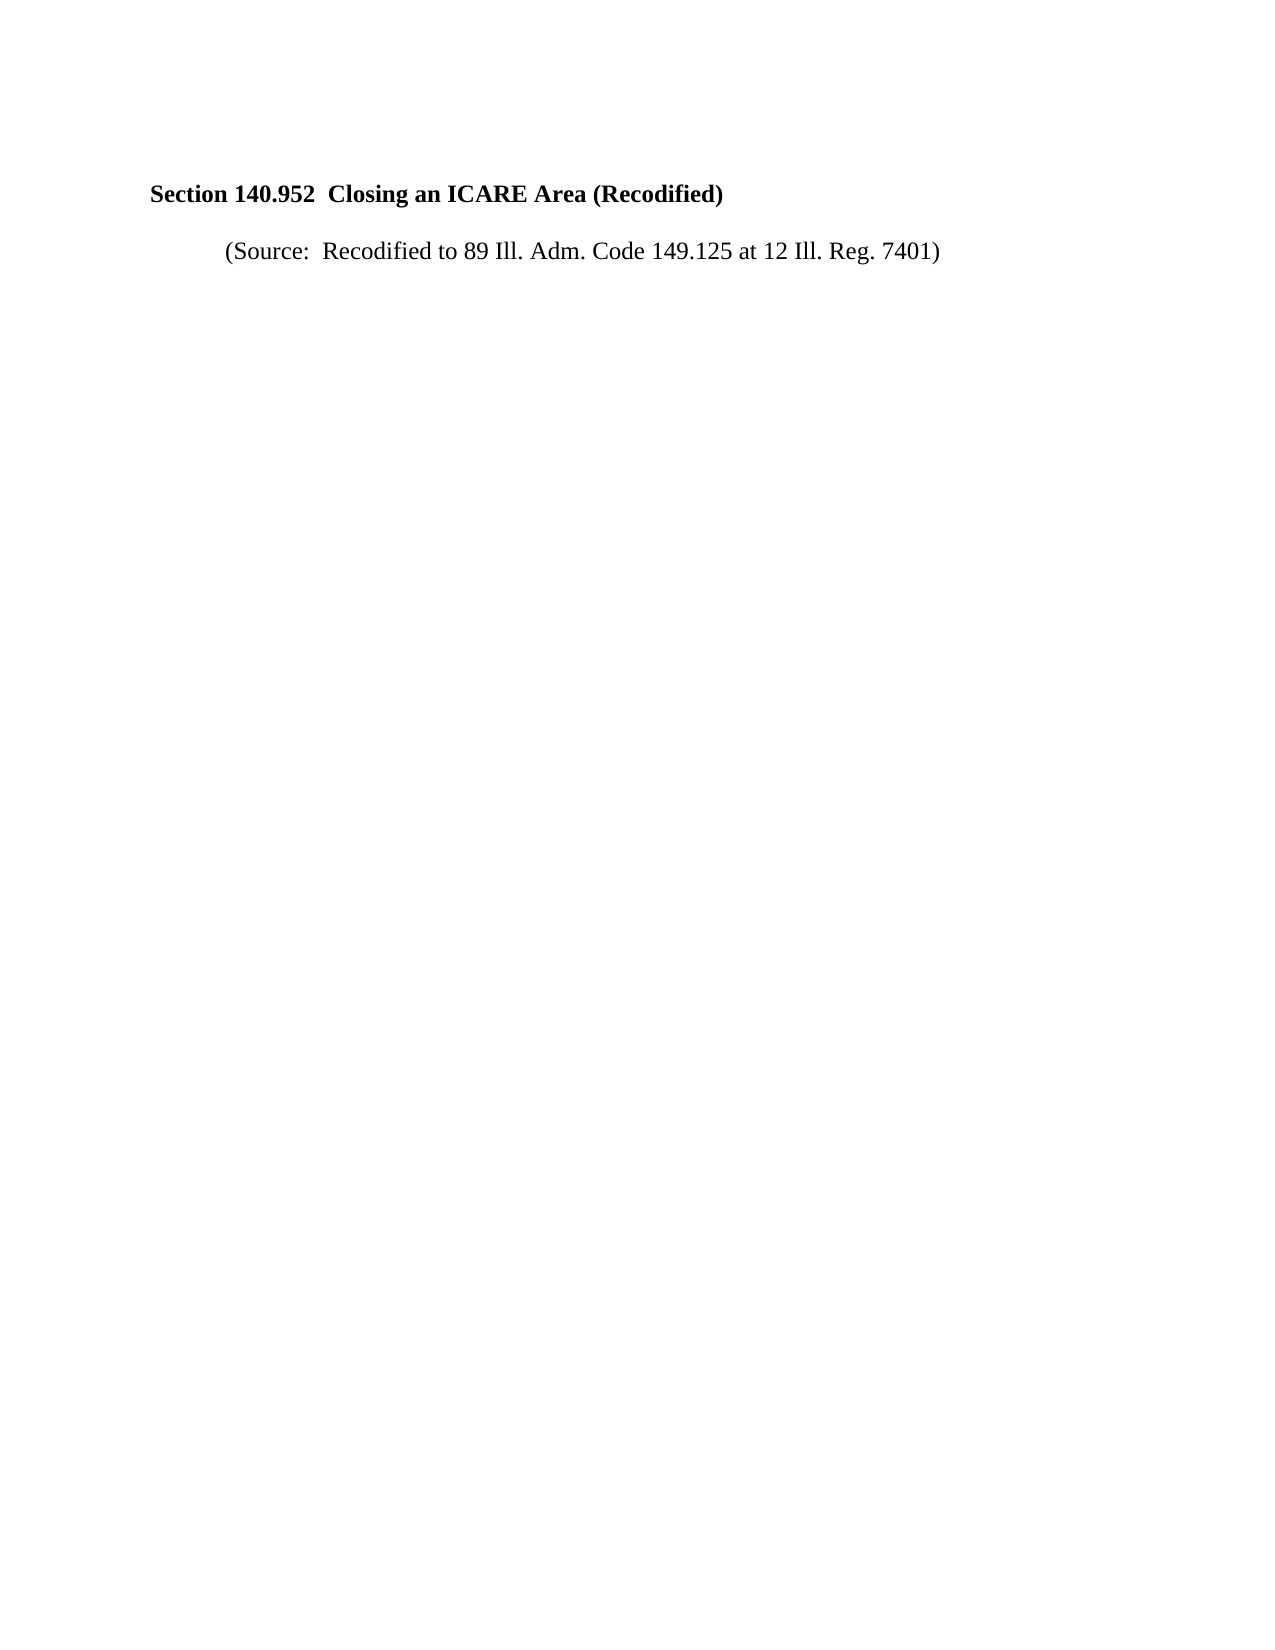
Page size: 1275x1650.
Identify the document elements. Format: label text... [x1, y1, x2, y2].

text Section 140.952 Closing an ICARE Area (Recodified) [150, 179, 1125, 207]
text (Source: Recodified to 89 Ill. Adm. Code 149.125 at 12 Ill. Reg. 7401) [225, 236, 1125, 265]
